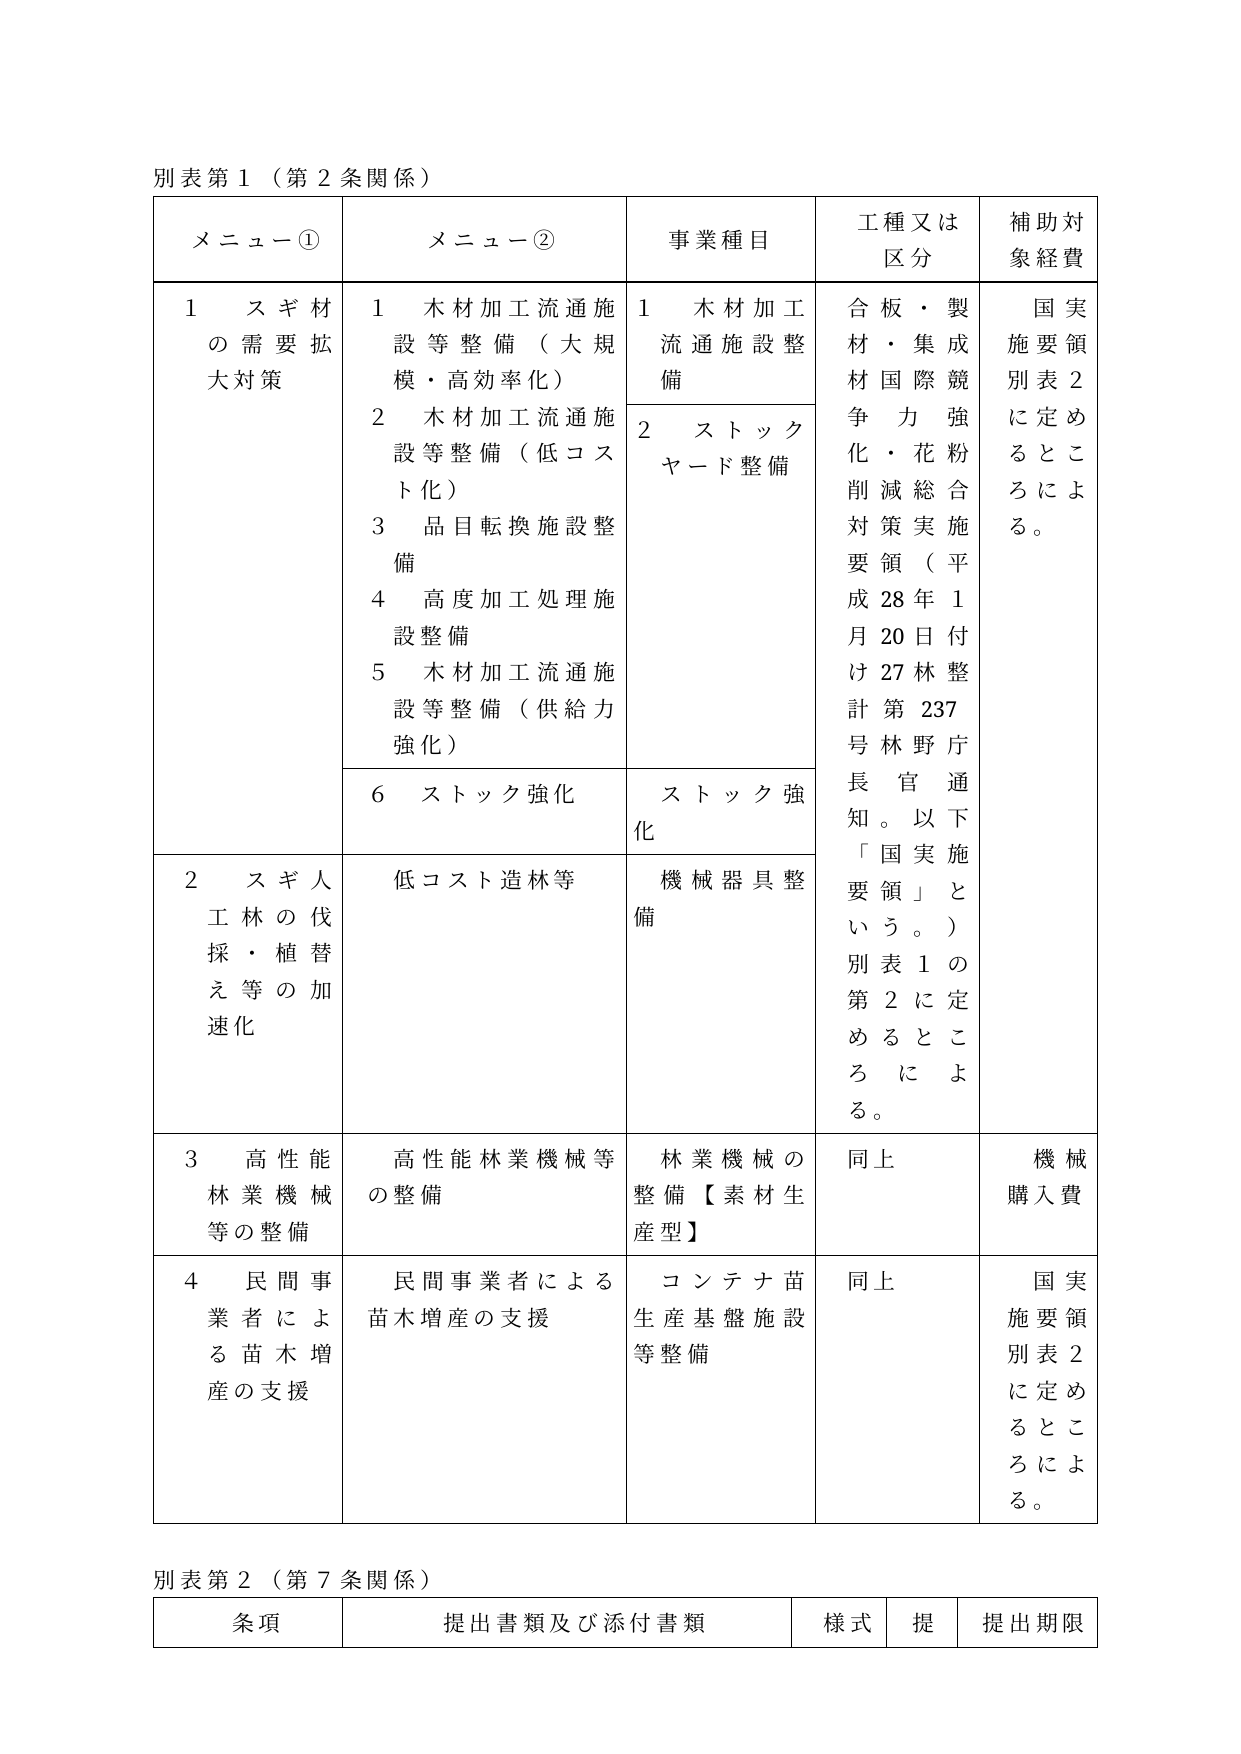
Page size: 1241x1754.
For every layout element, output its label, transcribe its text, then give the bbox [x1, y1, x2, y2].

table_cell 機械器具整備 [627, 855, 815, 1133]
text 別表第２（第７条関係） [153, 1561, 1088, 1597]
table_cell ２ スギ人工林の伐採・植替え等の加速化 [154, 855, 342, 1133]
table_cell 高性能林業機械等の整備 [343, 1134, 626, 1255]
table_cell ６ ストック強化 [343, 769, 626, 854]
text 別表第１（第２条関係） [153, 159, 1087, 196]
table_header 提出部数 [887, 1598, 957, 1647]
table_cell ストック強化 [627, 769, 815, 854]
table_cell ２ ストックヤード整備 [627, 405, 815, 768]
table_header 提出期限 [958, 1598, 1097, 1647]
table_cell ４ 民間事業者による苗木増産の支援 [154, 1256, 342, 1523]
table_header メニュー② [343, 197, 626, 281]
table_cell コンテナ苗生産基盤施設等整備 [627, 1256, 815, 1523]
table_header 工種又は区分 [816, 197, 979, 281]
table_cell 林業機械の整備【素材生産型】 [627, 1134, 815, 1255]
table_cell 民間事業者による苗木増産の支援 [343, 1256, 626, 1523]
table_header 様式 [792, 1598, 886, 1647]
table_cell 同上 [816, 1256, 979, 1523]
table_cell 同上 [816, 1134, 979, 1255]
table_header 補助対象経費 [980, 197, 1097, 281]
table_cell 機械購入費 [980, 1134, 1097, 1255]
table_cell 国実施要領別表２に定めるところによる。 [980, 1256, 1097, 1523]
table_cell １ 木材加工流通施設整備 [627, 283, 815, 404]
table_cell 低コスト造林等 [343, 855, 626, 1133]
table_cell 合板・製材・集成材国際競争力強化・花粉削減総合対策実施要領（平成28年１月20日付け27林整計第237号林野庁長官通知。以下「国実施要領」という。）別表１の第２に定めるところによる。 [816, 283, 979, 1133]
table_cell 国実施要領別表２に定めるところによる。 [980, 283, 1097, 1133]
table_header 条項 [154, 1598, 342, 1647]
table_cell ３ 高性能林業機械等の整備 [154, 1134, 342, 1255]
table_cell １ 木材加工流通施設等整備（大規模・高効率化） ２ 木材加工流通施設等整備（低コスト化） ３ 品目転換施設整備 ４ 高度加工処理施設整備 ５ 木材加工流通施設等整備（供給力強化） [343, 283, 626, 768]
table_header 事業種目 [627, 197, 815, 281]
table_cell １ スギ材の需要拡大対策 [154, 283, 342, 854]
table_header メニュー① [154, 197, 342, 281]
table_header 提出書類及び添付書類 [343, 1598, 791, 1647]
